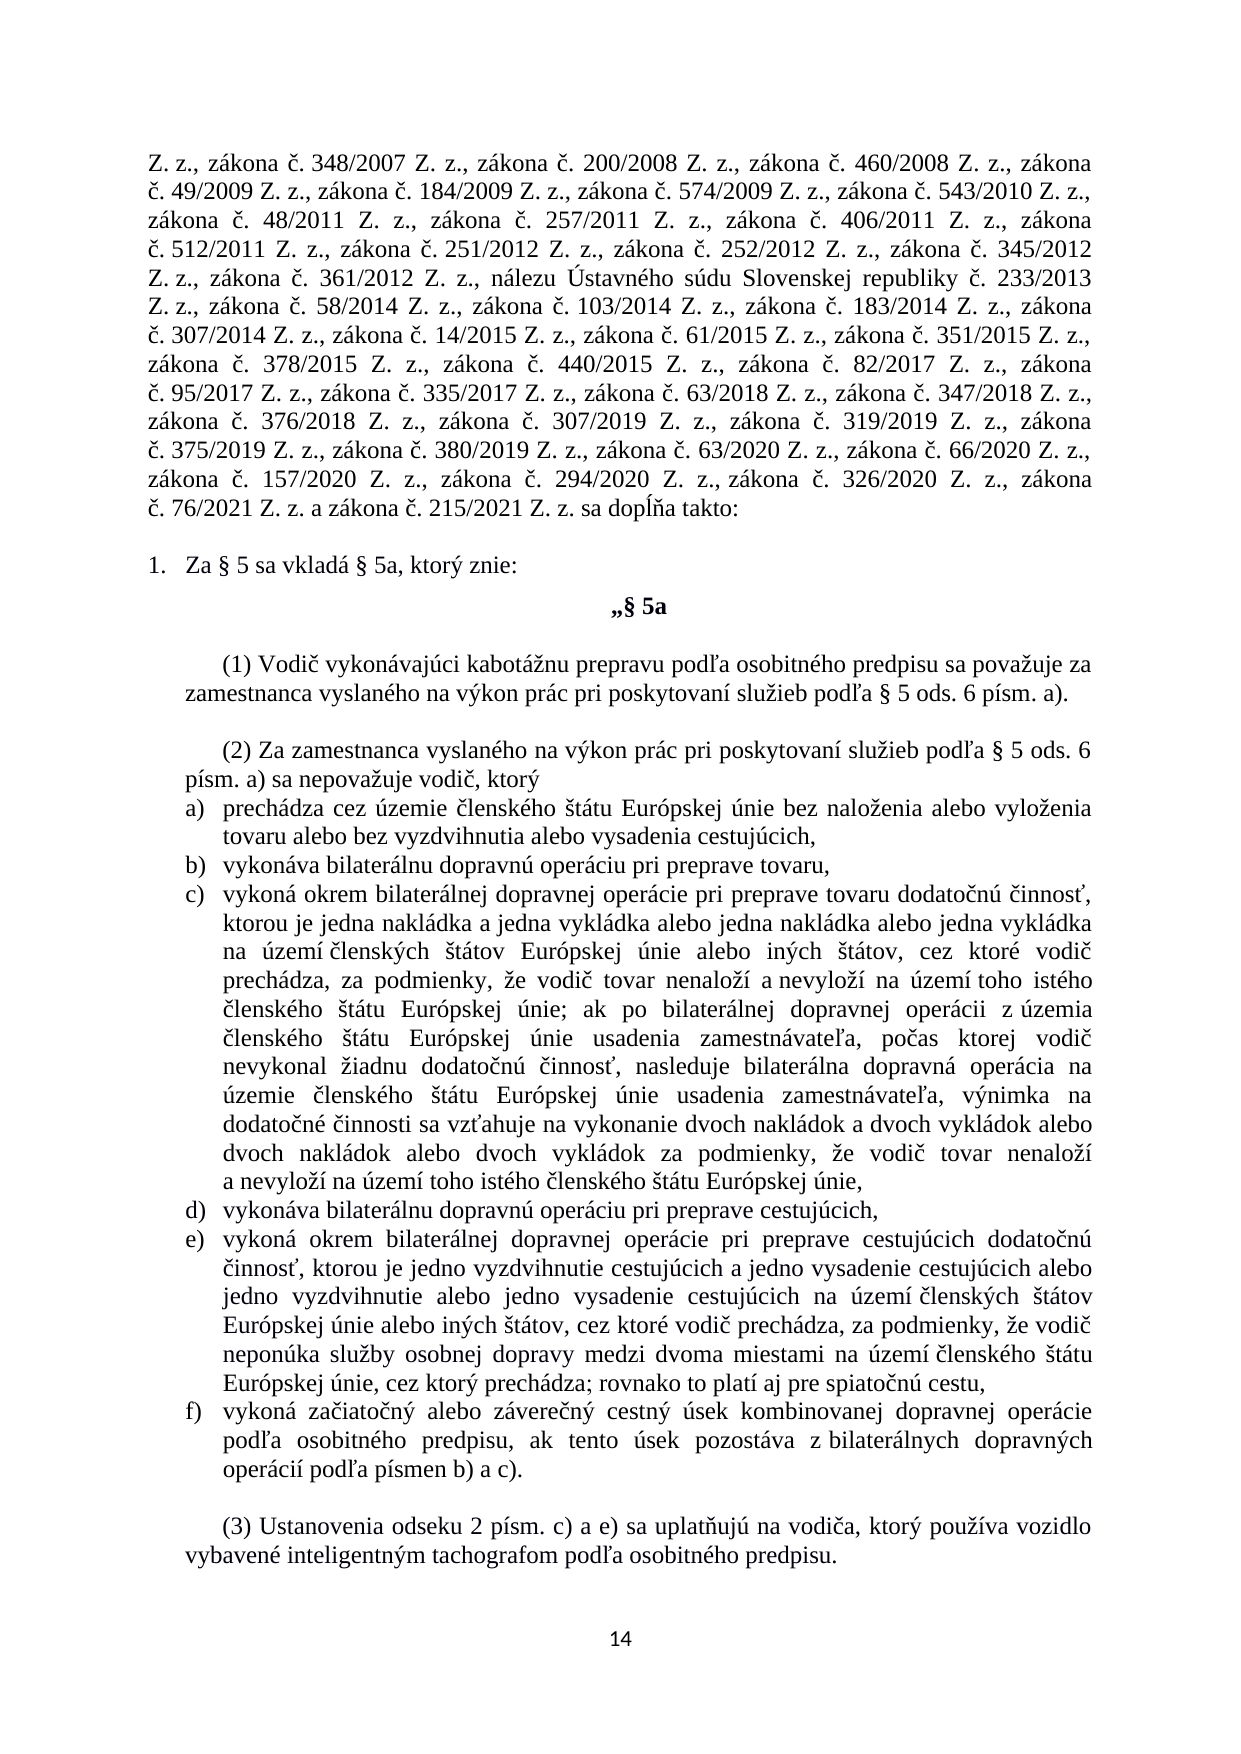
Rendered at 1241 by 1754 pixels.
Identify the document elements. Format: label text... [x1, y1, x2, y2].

list prechádza cez územie členského štátu Európskej únie bez naloženia alebo vyloženia tovaru alebo bez vyzdvihnutia alebo vysadenia cestujúcich, [185, 793, 1093, 850]
list vykoná okrem bilaterálnej dopravnej operácie pri preprave tovaru dodatočnú činnosť, ktorou je jedna nakládka a jedna vykládka alebo jedna nakládka alebo jedna vykládka na území členských štátov Európskej únie alebo iných štátov, cez ktoré vodič prechádza, za podmienky, že vodič tovar nenaloží a nevyloží na území toho istého členského štátu Európskej únie; ak po bilaterálnej dopravnej operácii z územia členského štátu Európskej únie usadenia zamestnávateľa, počas ktorej vodič nevykonal žiadnu dodatočnú činnosť, nasleduje bilaterálna dopravná operácia na územie členského štátu Európskej únie usadenia zamestnávateľa, výnimka na dodatočné činnosti sa vzťahuje na vykonanie dvoch nakládok a dvoch vykládok alebo dvoch nakládok alebo dvoch vykládok za podmienky, že vodič tovar nenaloží a nevyloží na území toho istého členského štátu Európskej únie, [185, 879, 1093, 1195]
text (1) Vodič vykonávajúci kabotážnu prepravu podľa osobitného predpisu sa považuje za zamestnanca vyslaného na výkon prác pri poskytovaní služieb podľa § 5 ods. 6 písm. a). [185, 649, 1093, 706]
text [148, 148, 1093, 521]
list vykoná začiatočný alebo záverečný cestný úsek kombinovanej dopravnej operácie podľa osobitného predpisu, ak tento úsek pozostáva z bilaterálnych dopravných operácií podľa písmen b) a c). [185, 1396, 1093, 1483]
text (3) Ustanovenia odseku 2 písm. c) a e) sa uplatňujú na vodiča, ktorý používa vozidlo vybavené inteligentným tachografom podľa osobitného predpisu. [185, 1511, 1093, 1569]
list vykonáva bilaterálnu dopravnú operáciu pri preprave tovaru, [185, 850, 1093, 879]
text (2) Za zamestnanca vyslaného na výkon prác pri poskytovaní služieb podľa § 5 ods. 6 písm. a) sa nepovažuje vodič, ktorý [185, 735, 1093, 793]
list vykoná okrem bilaterálnej dopravnej operácie pri preprave cestujúcich dodatočnú činnosť, ktorou je jedno vyzdvihnutie cestujúcich a jedno vysadenie cestujúcich alebo jedno vyzdvihnutie alebo jedno vysadenie cestujúcich na území členských štátov Európskej únie alebo iných štátov, cez ktoré vodič prechádza, za podmienky, že vodič neponúka služby osobnej dopravy medzi dvoma miestami na území členského štátu Európskej únie, cez ktorý prechádza rovnako to platí aj pre spiatočnú cestu, [185, 1224, 1093, 1396]
list vykonáva bilaterálnu dopravnú operáciu pri preprave cestujúcich, [185, 1195, 1093, 1224]
list Za § 5 sa vkladá § 5a, ktorý znie: [148, 550, 1093, 579]
text „§ 5a [185, 591, 1093, 620]
